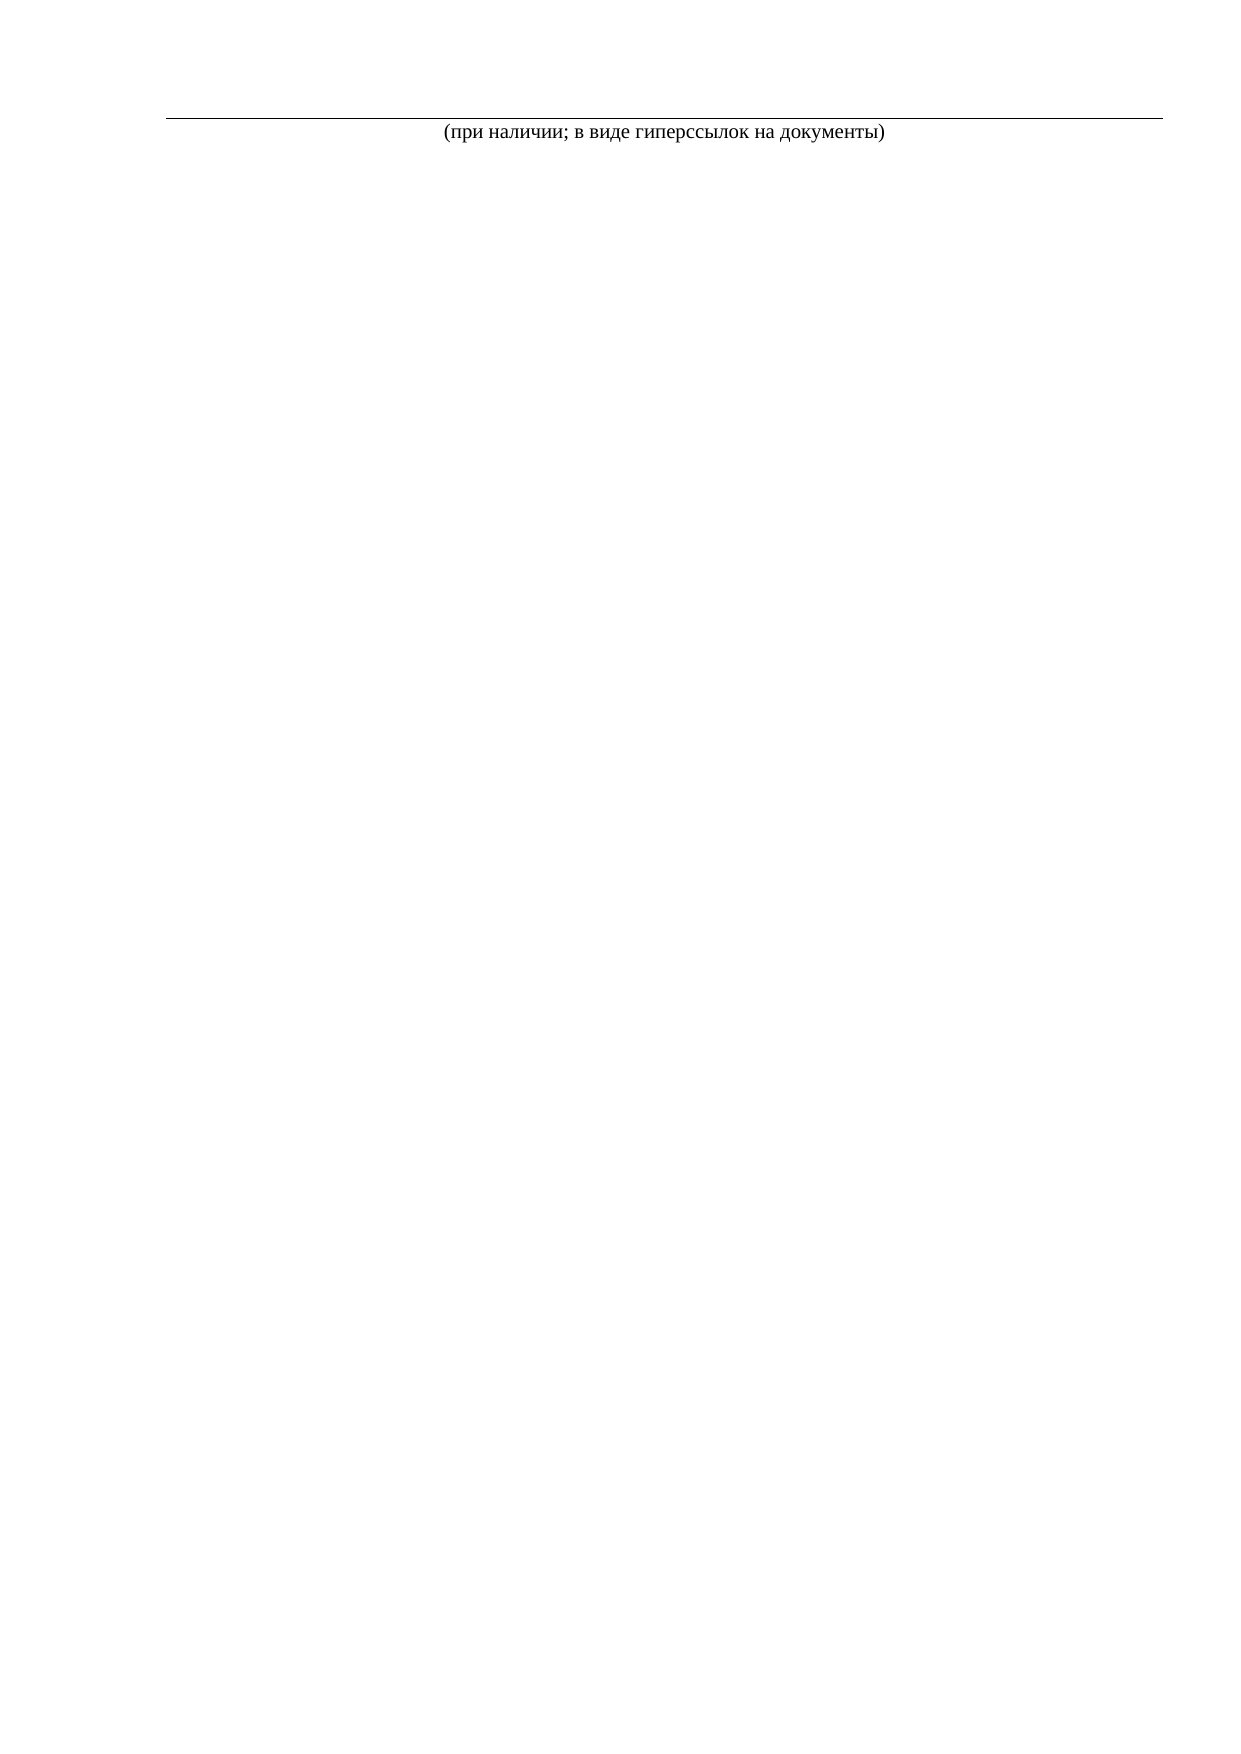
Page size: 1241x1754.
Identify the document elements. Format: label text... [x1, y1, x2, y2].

table_cell (при наличии; в виде гиперссылок на документы) [166, 119, 1163, 143]
